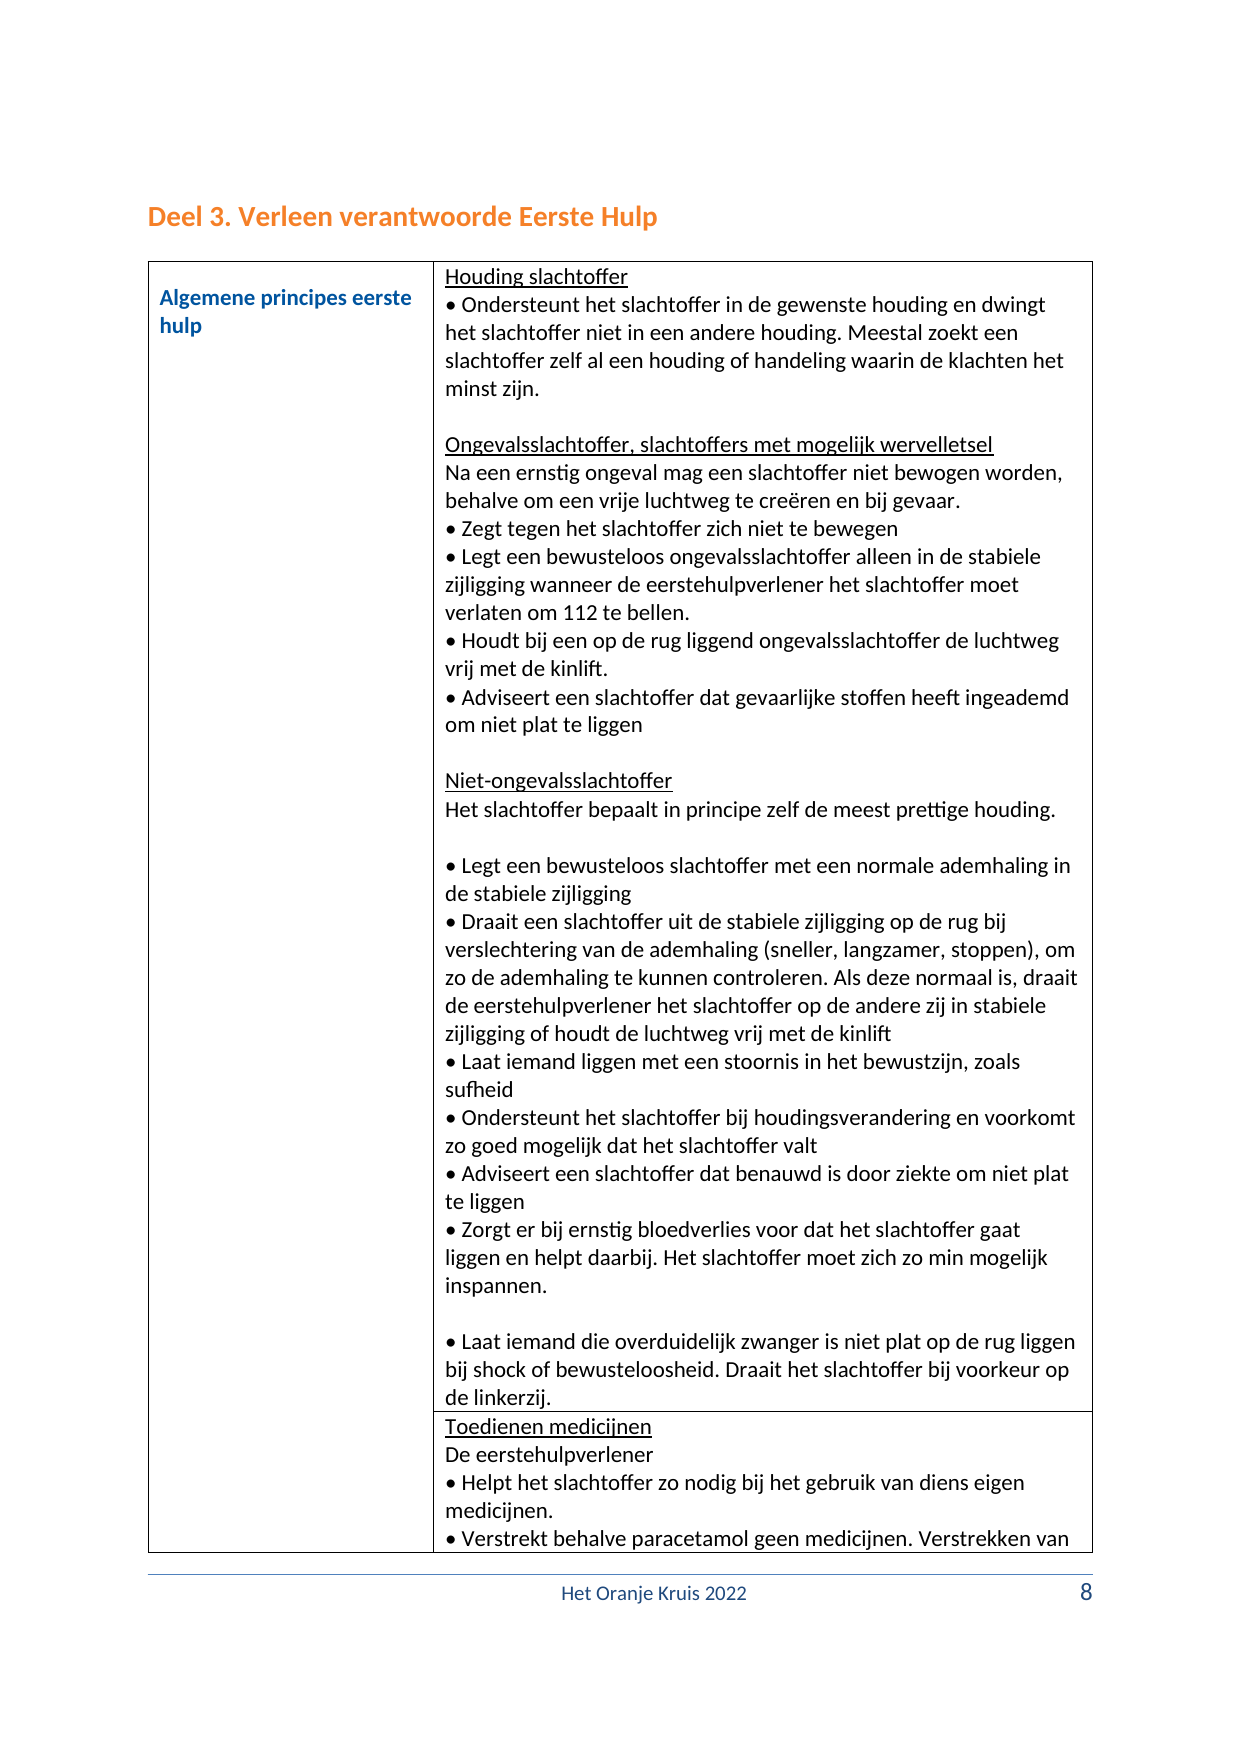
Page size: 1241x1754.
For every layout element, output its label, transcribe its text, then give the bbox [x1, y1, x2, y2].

text Deel 3. Verleen verantwoorde Eerste Hulp [148, 198, 1093, 233]
table_header Houding slachtoffer • Ondersteunt het slachtoffer in de gewenste houding en dwingt het slachtoffer niet in een andere houding. Meestal zoekt een slachtoffer zelf al een houding of handeling waarin de klachten het minst zijn. Ongevalsslachtoffer, slachtoffers met mogelijk wervelletsel Na een ernstig ongeval mag een slachtoffer niet bewogen worden, behalve om een vrije luchtweg te creëren en bij gevaar. • Zegt tegen het slachtoffer zich niet te bewegen • Legt een bewusteloos ongevalsslachtoffer alleen in de stabiele zijligging wanneer de eerstehulpverlener het slachtoffer moet verlaten om 112 te bellen. • Houdt bij een op de rug liggend ongevalsslachtoffer de luchtweg vrij met de kinlift. • Adviseert een slachtoffer dat gevaarlijke stoffen heeft ingeademd om niet plat te liggen Niet-ongevalsslachtoffer Het slachtoffer bepaalt in principe zelf de meest prettige houding. • Legt een bewusteloos slachtoffer met een normale ademhaling in de stabiele zijligging • Draait een slachtoffer uit de stabiele zijligging op de rug bij verslechtering van de ademhaling (sneller, langzamer, stoppen), om zo de ademhaling te kunnen controleren. Als deze normaal is, draait de eerstehulpverlener het slachtoffer op de andere zij in stabiele zijligging of houdt de luchtweg vrij met de kinlift • Laat iemand liggen met een stoornis in het bewustzijn, zoals sufheid • Ondersteunt het slachtoffer bij houdingsverandering en voorkomt zo goed mogelijk dat het slachtoffer valt • Adviseert een slachtoffer dat benauwd is door ziekte om niet plat te liggen • Zorgt er bij ernstig bloedverlies voor dat het slachtoffer gaat liggen en helpt daarbij. Het slachtoffer moet zich zo min mogelijk inspannen. • Laat iemand die overduidelijk zwanger is niet plat op de rug liggen bij shock of bewusteloosheid. Draait het slachtoffer bij voorkeur op de linkerzij. [434, 262, 1092, 1411]
table_header Algemene principes eerste hulp [149, 262, 433, 1552]
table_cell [434, 1412, 1092, 1552]
